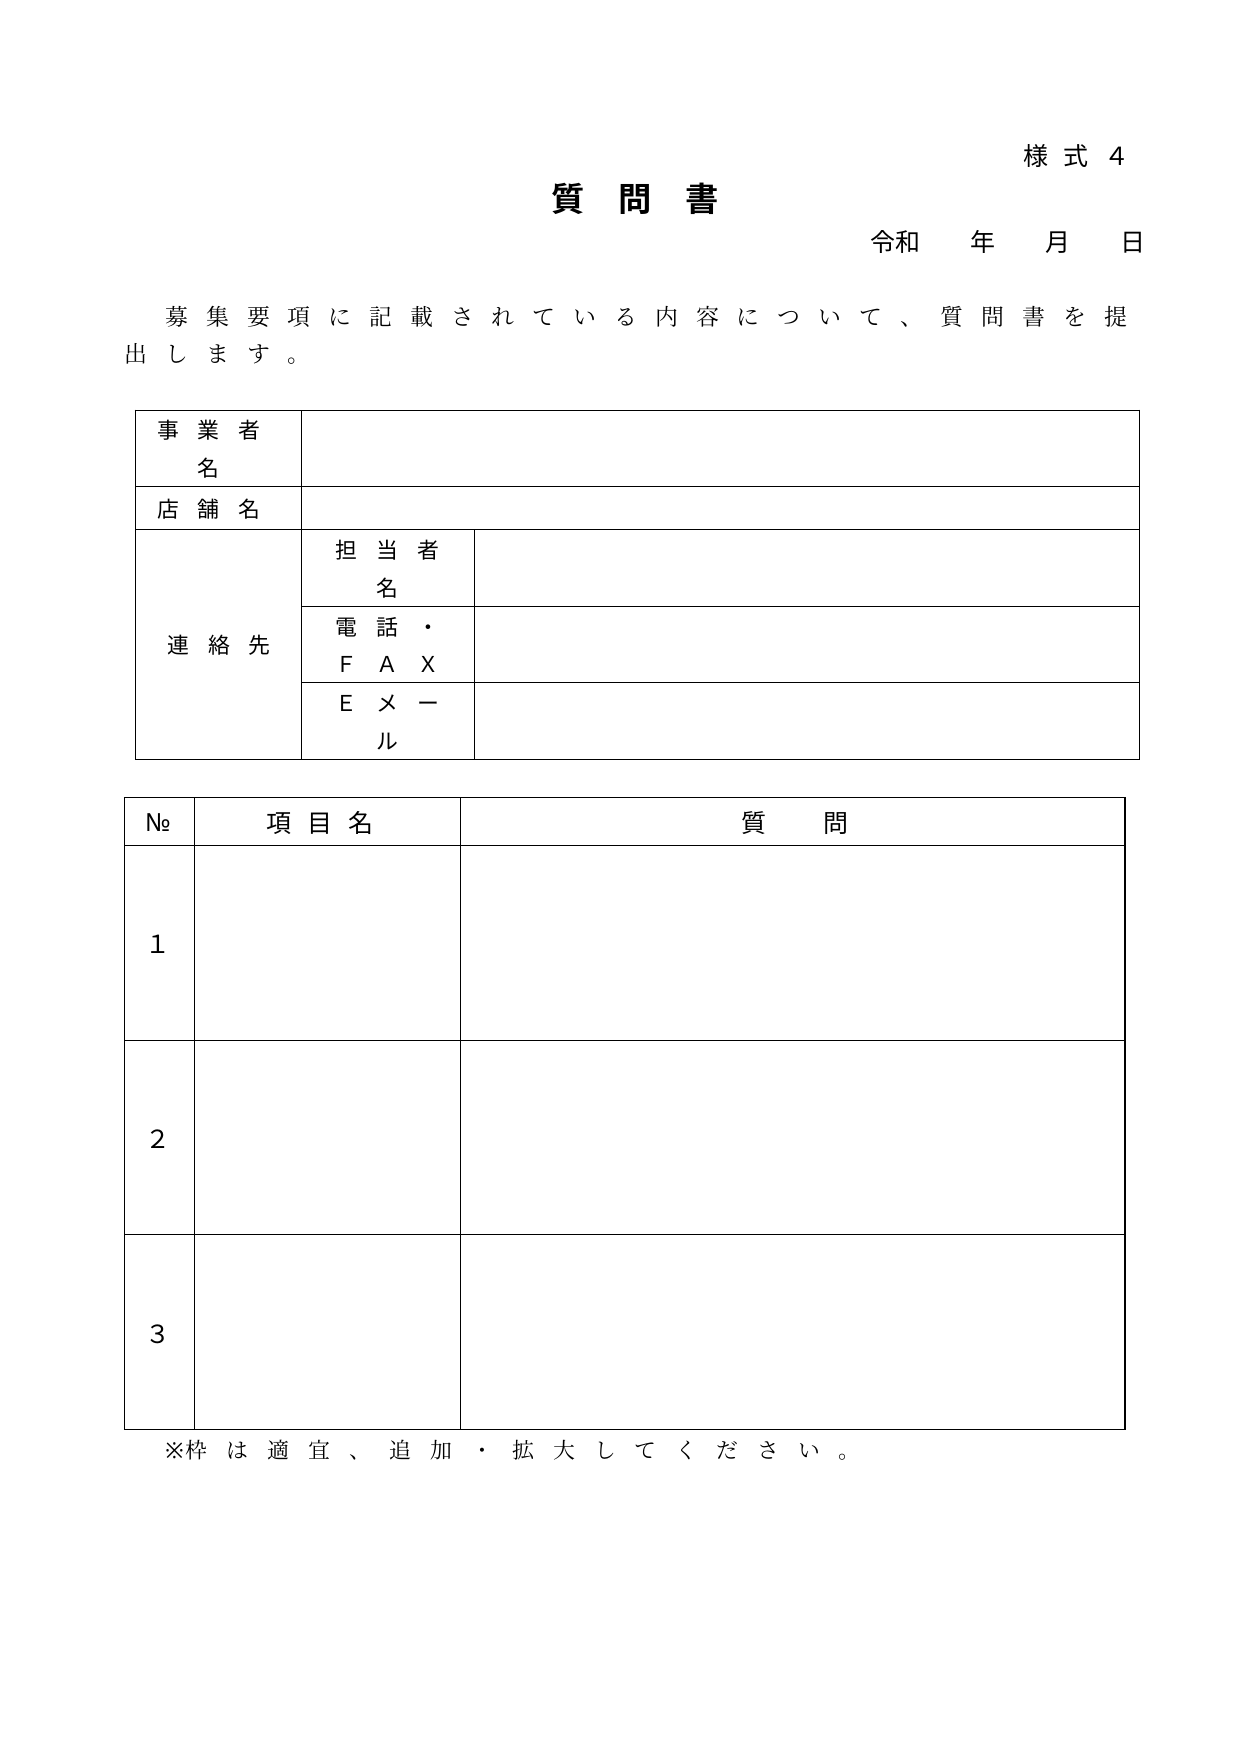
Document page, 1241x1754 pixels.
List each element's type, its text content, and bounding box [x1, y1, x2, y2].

table_cell １ [125, 846, 194, 1039]
text 質 問 書 [124, 173, 1145, 221]
table_cell [195, 846, 460, 1039]
table_header [302, 411, 1139, 486]
table_header 項目名 [195, 798, 460, 844]
text 令和 年 月 日 [124, 221, 1145, 259]
table_cell [461, 1041, 1124, 1234]
table_cell [195, 1041, 460, 1234]
table_cell [475, 683, 1139, 758]
table_cell Ｅメール [302, 683, 474, 758]
table_cell 店舗名 [136, 487, 301, 529]
table_cell [302, 487, 1139, 529]
table_cell [461, 846, 1124, 1039]
table_cell [461, 1235, 1124, 1429]
text 募集要項に記載されている内容について、質問書を提出します。 [124, 296, 1145, 372]
text ※枠は適宜、追加・拡大してください。 [124, 1430, 1145, 1468]
table_cell [475, 607, 1139, 682]
table_cell [475, 530, 1139, 606]
text 様式４ [124, 135, 1145, 173]
table_cell 連絡先 [136, 530, 301, 758]
table_header 事業者名 [136, 411, 301, 486]
table_header 質 問 [461, 798, 1124, 844]
table_cell ２ [125, 1041, 194, 1234]
table_cell 担当者名 [302, 530, 474, 606]
table_cell 電話・ＦＡＸ [302, 607, 474, 682]
table_header № [125, 798, 194, 844]
table_cell ３ [125, 1235, 194, 1429]
table_cell [195, 1235, 460, 1429]
